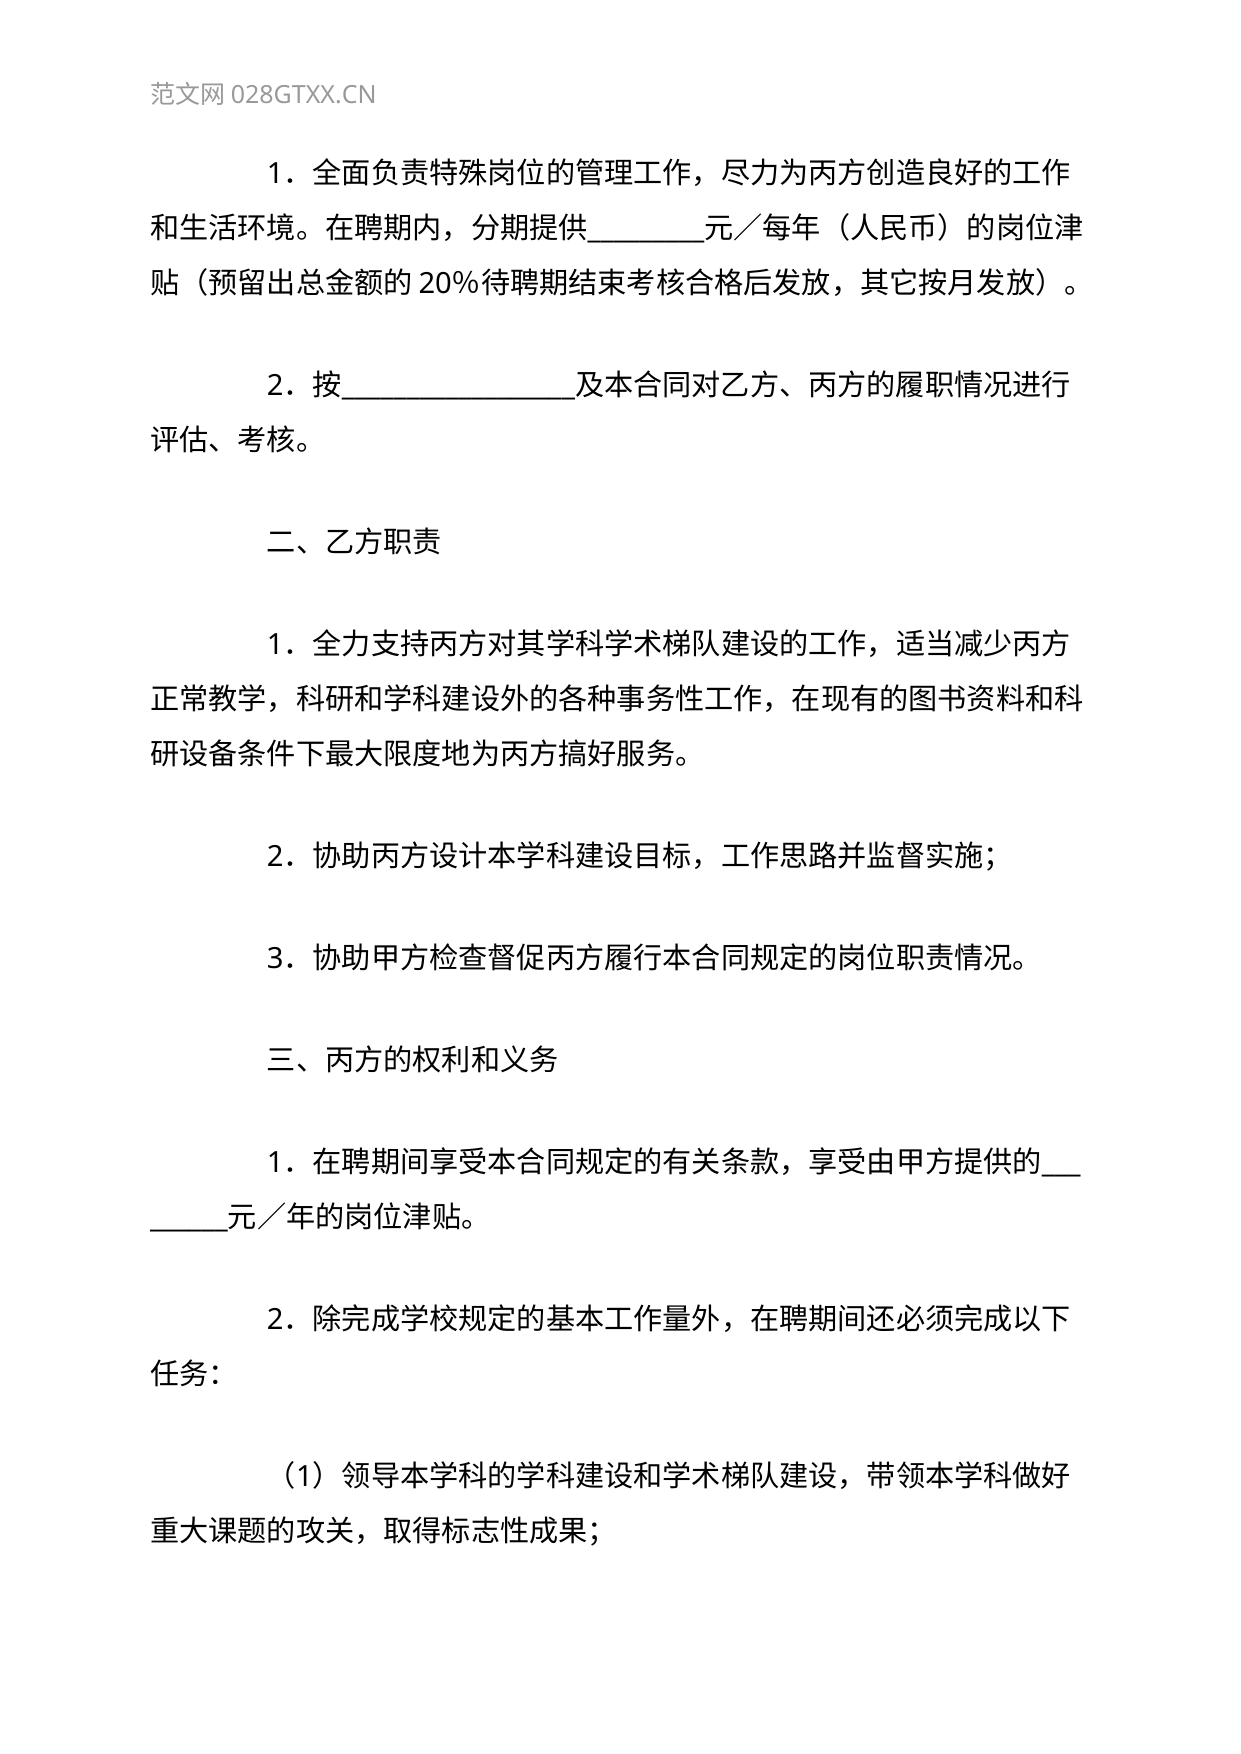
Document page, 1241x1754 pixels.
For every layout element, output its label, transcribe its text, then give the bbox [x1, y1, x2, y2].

text 二、乙方职责 [150, 519, 1090, 561]
text 3．协助甲方检查督促丙方履行本合同规定的岗位职责情况。 [150, 934, 1090, 977]
text 1．全面负责特殊岗位的管理工作，尽力为丙方创造良好的工作和生活环境。在聘期内，分期提供_________元／每年（人民币）的岗位津贴（预留出总金额的20％待聘期结束考核合格后发放，其它按月发放）。 [150, 150, 1090, 302]
text （1）领导本学科的学科建设和学术梯队建设，带领本学科做好重大课题的攻关，取得标志性成果； [150, 1452, 1090, 1549]
text 2．协助丙方设计本学科建设目标，工作思路并监督实施； [150, 832, 1090, 875]
text 2．除完成学校规定的基本工作量外，在聘期间还必须完成以下任务： [150, 1295, 1090, 1393]
text 1．在聘期间享受本合同规定的有关条款，享受由甲方提供的_________元／年的岗位津贴。 [150, 1138, 1090, 1236]
text 三、丙方的权利和义务 [150, 1036, 1090, 1079]
text 1．全力支持丙方对其学科学术梯队建设的工作，适当减少丙方正常教学，科研和学科建设外的各种事务性工作，在现有的图书资料和科研设备条件下最大限度地为丙方搞好服务。 [150, 621, 1090, 773]
text 2．按__________________及本合同对乙方、丙方的履职情况进行评估、考核。 [150, 362, 1090, 459]
